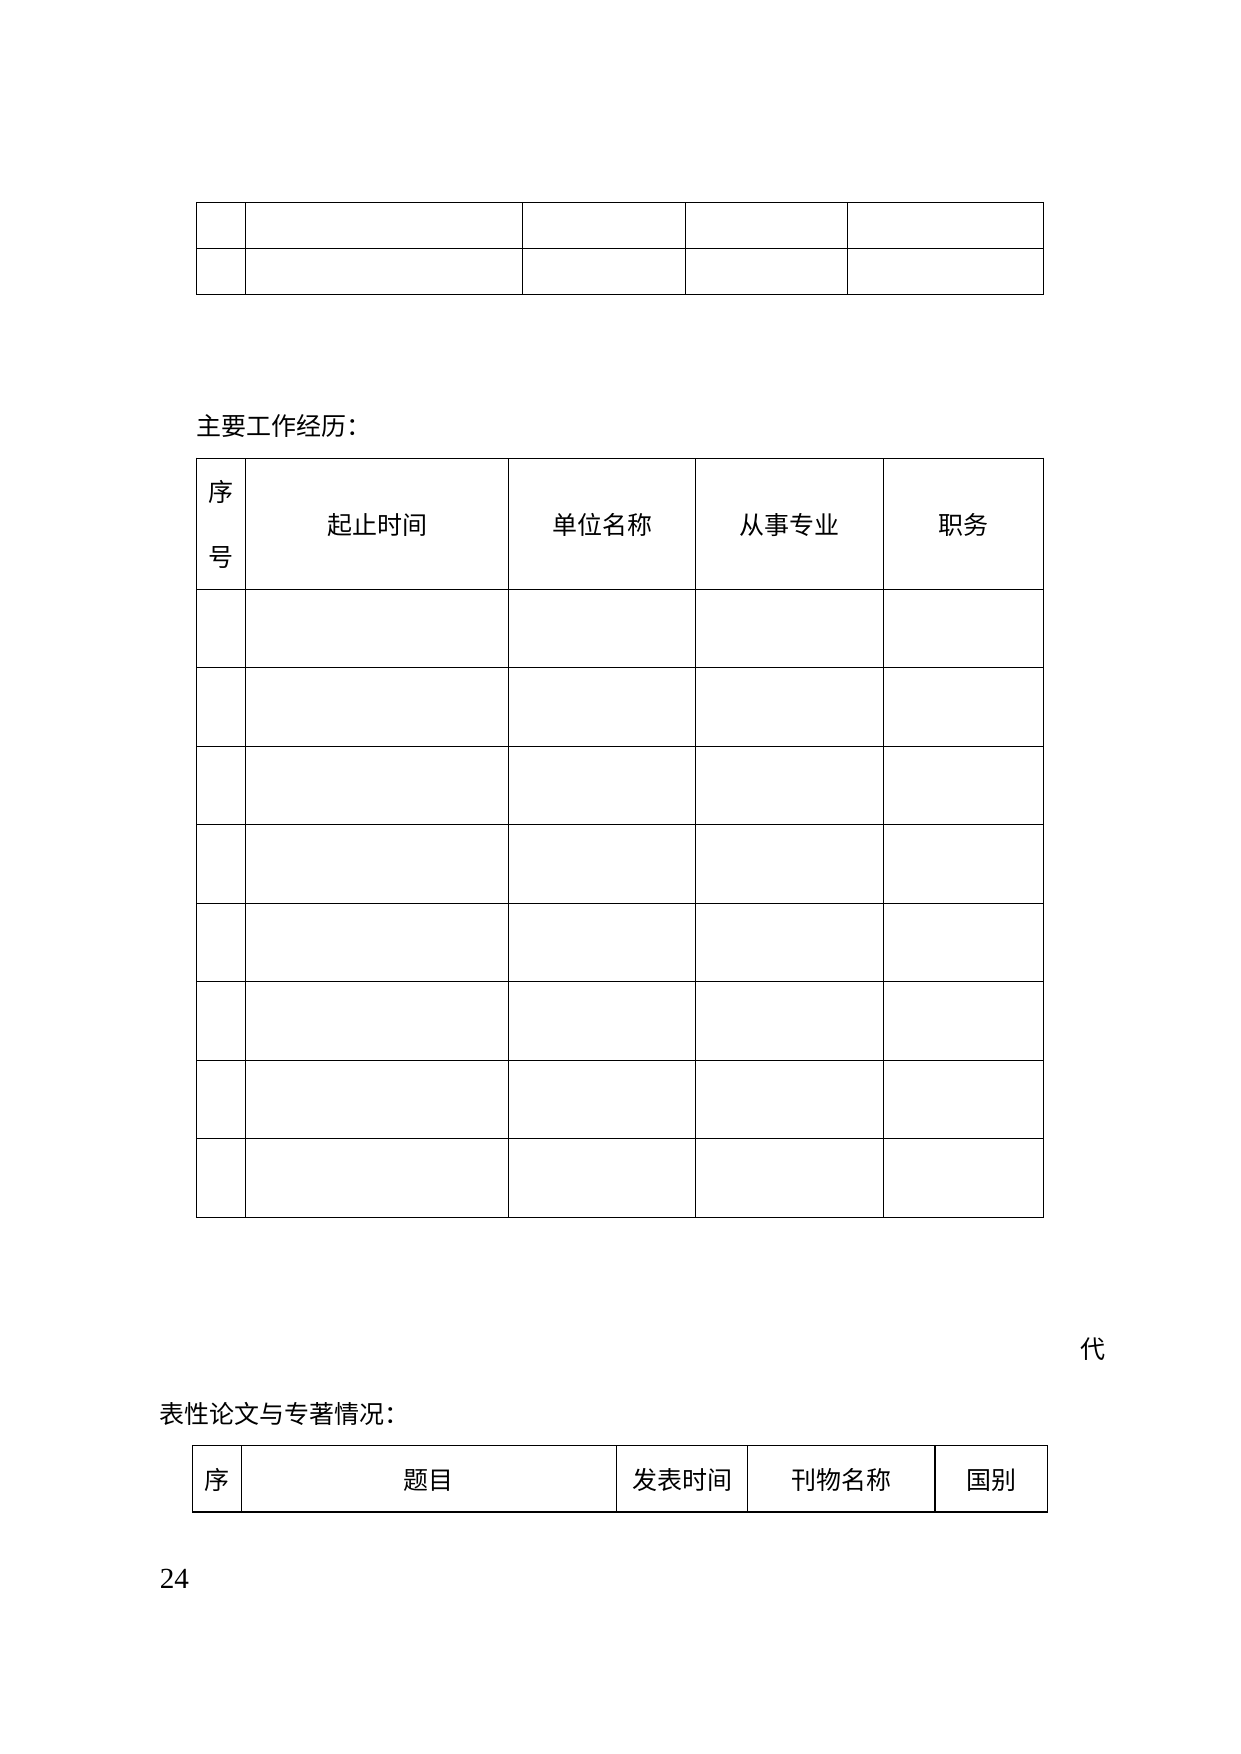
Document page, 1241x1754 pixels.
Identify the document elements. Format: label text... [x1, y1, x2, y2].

table_header 从事专业 [696, 459, 883, 588]
table_header 发表时间 [617, 1446, 747, 1511]
table_cell [246, 1061, 508, 1138]
table_header 序号 [193, 1446, 241, 1511]
table_cell [509, 668, 695, 746]
table_cell [509, 1139, 695, 1217]
table_header 刊物名称 （中文） [748, 1446, 934, 1511]
table_cell [509, 590, 695, 667]
table_cell [696, 1139, 883, 1217]
table_cell [197, 982, 245, 1060]
table_cell [509, 825, 695, 903]
table_cell [509, 747, 695, 824]
table_cell [246, 203, 522, 248]
table_cell [696, 590, 883, 667]
table_cell [509, 1061, 695, 1138]
table_cell [884, 904, 1043, 981]
table_header 序号 [197, 459, 245, 588]
table_cell [686, 203, 847, 248]
table_cell [884, 590, 1043, 667]
table_cell [246, 747, 508, 824]
text 代表性论文与专著情况： [159, 1315, 1081, 1445]
table_cell [848, 249, 1043, 294]
table_cell [696, 1061, 883, 1138]
table_cell [246, 982, 508, 1060]
table_cell [246, 249, 522, 294]
table_cell [696, 904, 883, 981]
table_cell [197, 1061, 245, 1138]
text 主要工作经历： [159, 392, 1081, 457]
table_cell [197, 904, 245, 981]
table_cell [197, 825, 245, 903]
table_cell [246, 590, 508, 667]
table_header 起止时间 [246, 459, 508, 588]
table_cell [509, 982, 695, 1060]
table_cell [523, 249, 685, 294]
table_cell [197, 1139, 245, 1217]
table_cell [884, 982, 1043, 1060]
table_cell [246, 1139, 508, 1217]
table_cell [523, 203, 685, 248]
table_header 职务 [884, 459, 1043, 588]
table_cell [197, 747, 245, 824]
table_cell [246, 825, 508, 903]
table_cell [197, 590, 245, 667]
table_header 题目 [242, 1446, 616, 1511]
table_cell [197, 203, 245, 248]
table_cell [509, 904, 695, 981]
table_cell [246, 904, 508, 981]
table_cell [884, 1139, 1043, 1217]
table_cell [197, 668, 245, 746]
table_cell [246, 668, 508, 746]
table_header 单位名称 [509, 459, 695, 588]
table_cell [884, 668, 1043, 746]
table_cell [884, 825, 1043, 903]
table_cell [884, 1061, 1043, 1138]
table_cell [696, 668, 883, 746]
table_cell [848, 203, 1043, 248]
table_cell [696, 982, 883, 1060]
table_cell [197, 249, 245, 294]
table_cell [686, 249, 847, 294]
table_cell [884, 747, 1043, 824]
table_cell [696, 825, 883, 903]
table_cell [696, 747, 883, 824]
table_header 国别 [936, 1446, 1047, 1511]
